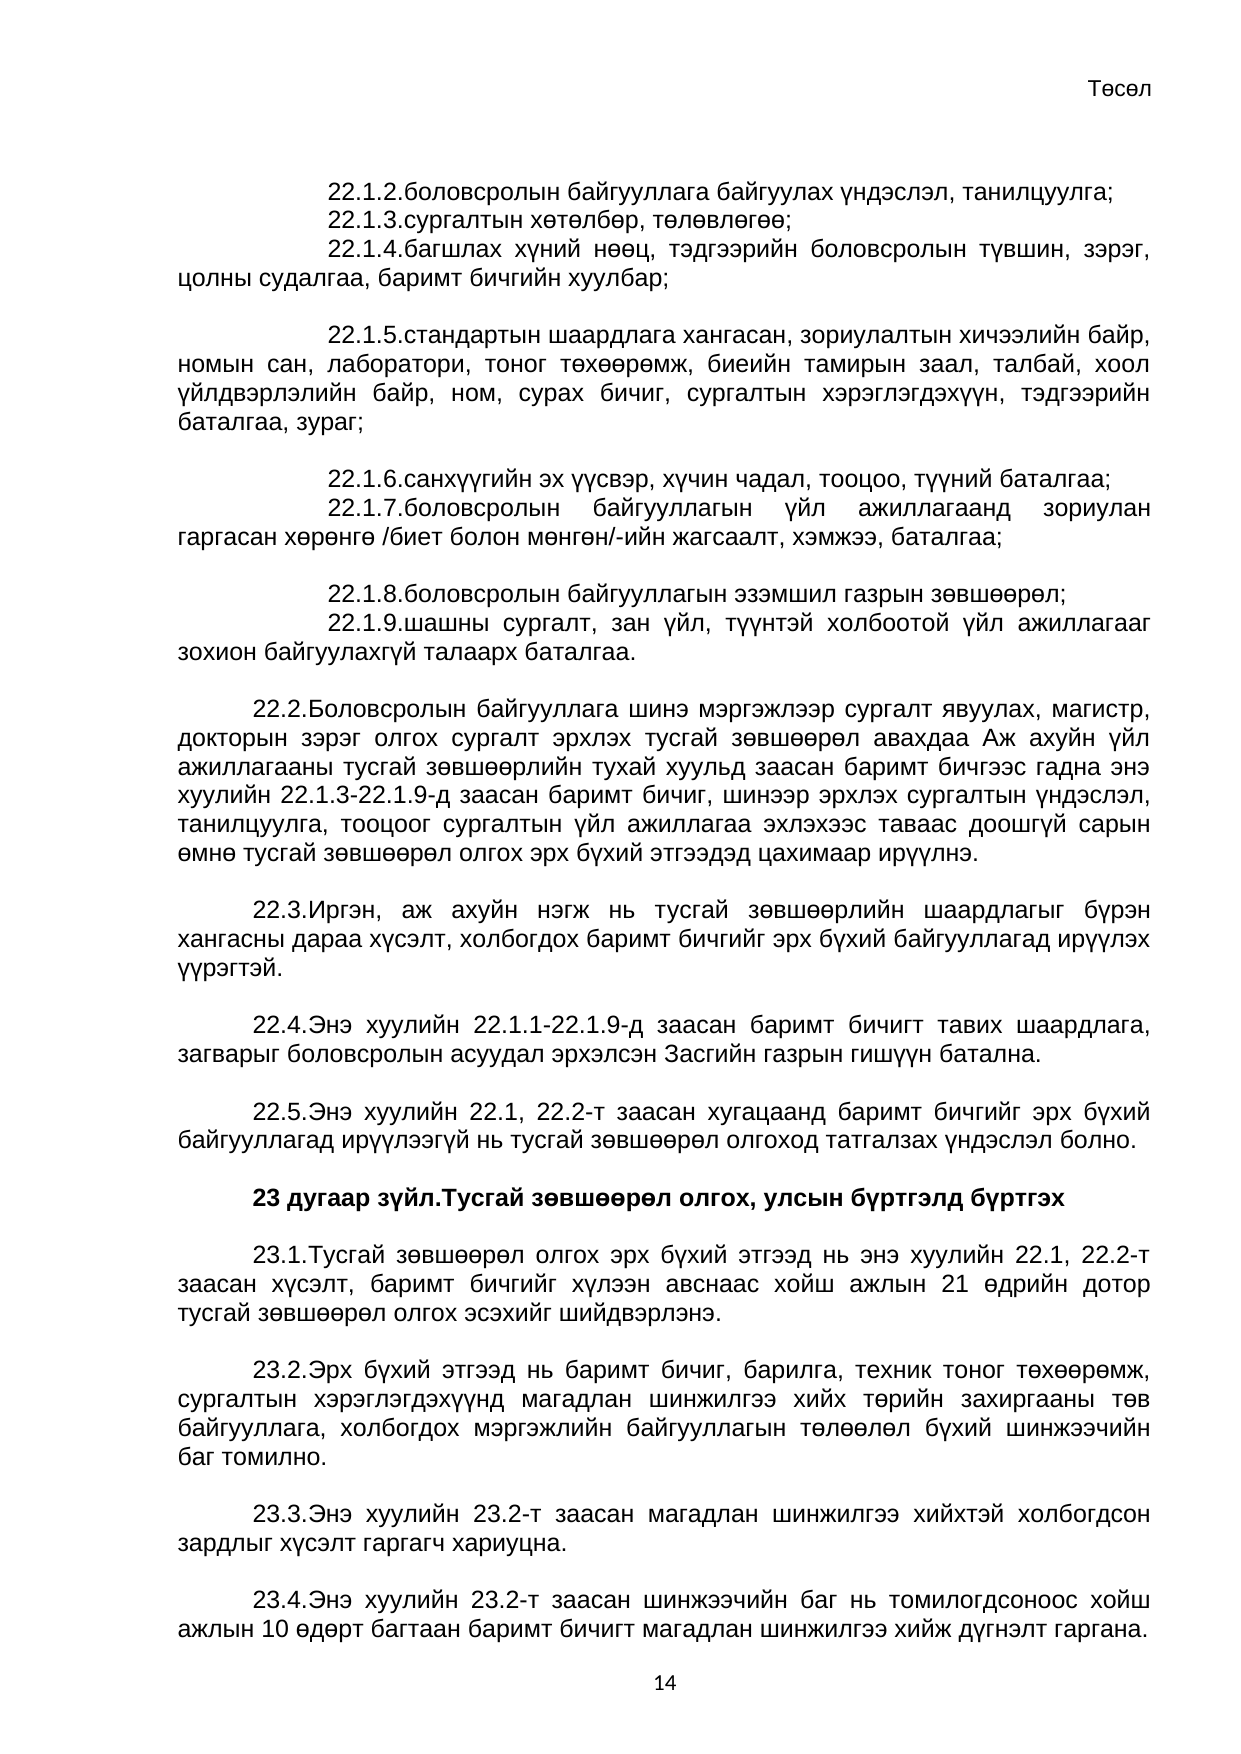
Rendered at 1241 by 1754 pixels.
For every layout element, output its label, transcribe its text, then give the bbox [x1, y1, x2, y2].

text 22.1.7.боловсролын байгууллагын үйл ажиллагаанд зориулан гаргасан хөрөнгө /биет болон мөнгөн/-ийн жагсаалт, хэмжээ, баталгаа; [177, 493, 1152, 550]
text 22.1.6.санхүүгийн эх үүсвэр, хүчин чадал, тооцоо, түүний баталгаа; [177, 464, 1152, 493]
text 23 дугаар зүйл.Тусгай зөвшөөрөл олгох, улсын бүртгэлд бүртгэх [252, 1183, 1152, 1211]
text 22.2.Боловсролын байгууллага шинэ мэргэжлээр сургалт явуулах, магистр, докторын зэрэг олгох сургалт эрхлэх тусгай зөвшөөрөл авахдаа Аж ахуйн үйл ажиллагааны тусгай зөвшөөрлийн тухай хуульд заасан баримт бичгээс гадна энэ хуулийн 22.1.3-22.1.9-д заасан баримт бичиг, шинээр эрхлэх сургалтын үндэслэл, танилцуулга, тооцоог сургалтын үйл ажиллагаа эхлэхээс таваас доошгүй сарын өмнө тусгай зөвшөөрөл олгох эрх бүхий этгээдэд цахимаар ирүүлнэ. [177, 694, 1152, 866]
text 22.1.9.шашны сургалт, зан үйл, түүнтэй холбоотой үйл ажиллагааг зохион байгуулахгүй талаарх баталгаа. [177, 608, 1152, 665]
text 23.1.Тусгай зөвшөөрөл олгох эрх бүхий этгээд нь энэ хуулийн 22.1, 22.2-т заасан хүсэлт, баримт бичгийг хүлээн авснаас хойш ажлын 21 өдрийн дотор тусгай зөвшөөрөл олгох эсэхийг шийдвэрлэнэ. [177, 1240, 1152, 1326]
text 22.1.2.боловсролын байгууллага байгуулах үндэслэл, танилцуулга; [177, 176, 1152, 205]
text 22.4.Энэ хуулийн 22.1.1-22.1.9-д заасан баримт бичигт тавих шаардлага, загварыг боловсролын асуудал эрхэлсэн Засгийн газрын гишүүн батална. [177, 1010, 1152, 1068]
text 23.4.Энэ хуулийн 23.2-т заасан шинжээчийн баг нь томилогдсоноос хойш ажлын 10 өдөрт багтаан баримт бичигт магадлан шинжилгээ хийж дүгнэлт гаргана. [177, 1585, 1152, 1643]
text 23.2.Эрх бүхий этгээд нь баримт бичиг, барилга, техник тоног төхөөрөмж, сургалтын хэрэглэгдэхүүнд магадлан шинжилгээ хийх төрийн захиргааны төв байгууллага, холбогдох мэргэжлийн байгууллагын төлөөлөл бүхий шинжээчийн баг томилно. [177, 1355, 1152, 1470]
text 22.1.8.боловсролын байгууллагын эзэмшил газрын зөвшөөрөл; [177, 579, 1152, 608]
text 22.3.Иргэн, аж ахуйн нэгж нь тусгай зөвшөөрлийн шаардлагыг бүрэн хангасны дараа хүсэлт, холбогдох баримт бичгийг эрх бүхий байгууллагад ирүүлэх үүрэгтэй. [177, 895, 1152, 981]
text 22.1.5.стандартын шаардлага хангасан, зориулалтын хичээлийн байр, номын сан, лаборатори, тоног төхөөрөмж, биеийн тамирын заал, талбай, хоол үйлдвэрлэлийн байр, ном, сурах бичиг, сургалтын хэрэглэгдэхүүн, тэдгээрийн баталгаа, зураг; [177, 320, 1152, 435]
text 22.1.4.багшлах хүний нөөц, тэдгээрийн боловсролын түвшин, зэрэг, цолны судалгаа, баримт бичгийн хуулбар; [177, 234, 1152, 291]
text 22.1.3.сургалтын хөтөлбөр, төлөвлөгөө; [177, 205, 1152, 234]
text 23.3.Энэ хуулийн 23.2-т заасан магадлан шинжилгээ хийхтэй холбогдсон зардлыг хүсэлт гаргагч хариуцна. [177, 1499, 1152, 1556]
text 22.5.Энэ хуулийн 22.1, 22.2-т заасан хугацаанд баримт бичгийг эрх бүхий байгууллагад ирүүлээгүй нь тусгай зөвшөөрөл олгоход татгалзах үндэслэл болно. [177, 1096, 1152, 1154]
